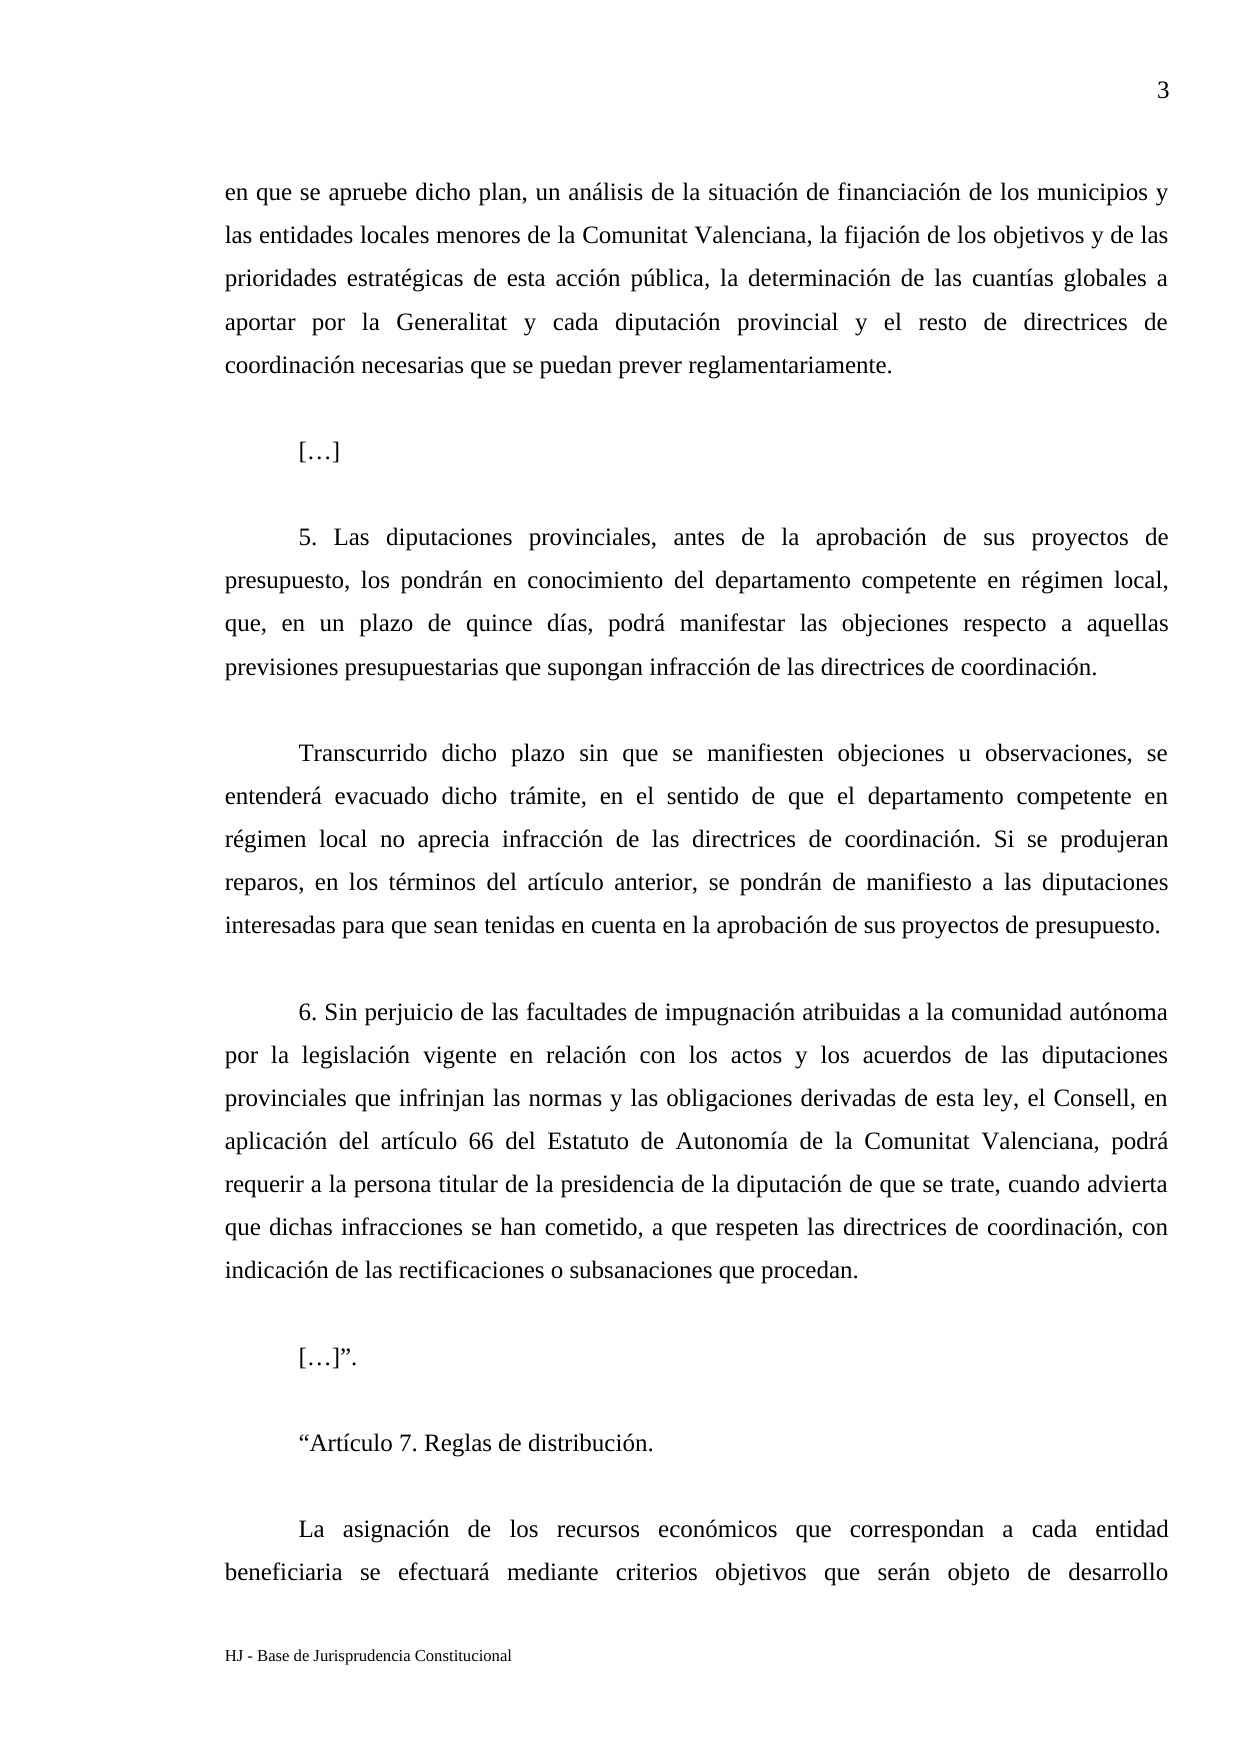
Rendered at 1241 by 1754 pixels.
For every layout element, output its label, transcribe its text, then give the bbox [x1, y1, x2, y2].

text “Artículo 7. Reglas de distribución. [224, 1428, 1169, 1457]
text Transcurrido dicho plazo sin que se manifiesten objeciones u observaciones, se entenderá evacuado dicho trámite, en el sentido de que el departamento competente en régimen local no aprecia infracción de las directrices de coordinación. Si se produjeran reparos, en los términos del artículo anterior, se pondrán de manifiesto a las diputaciones interesadas para que sean tenidas en cuenta en la aprobación de sus proyectos de presupuesto. [224, 738, 1169, 939]
text 6. Sin perjuicio de las facultades de impugnación atribuidas a la comunidad autónoma por la legislación vigente en relación con los actos y los acuerdos de las diputaciones provinciales que infrinjan las normas y las obligaciones derivadas de esta ley, el Consell, en aplicación del artículo 66 del Estatuto de Autonomía de la Comunitat Valenciana, podrá requerir a la persona titular de la presidencia de la diputación de que se trate, cuando advierta que dichas infracciones se han cometido, a que respeten las directrices de coordinación, con indicación de las rectificaciones o subsanaciones que procedan. [224, 997, 1169, 1284]
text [224, 1514, 1169, 1586]
text […]”. [224, 1342, 1169, 1370]
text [224, 177, 1169, 378]
text […] [224, 436, 1169, 465]
text 5. Las diputaciones provinciales, antes de la aprobación de sus proyectos de presupuesto, los pondrán en conocimiento del departamento competente en régimen local, que, en un plazo de quince días, podrá manifestar las objeciones respecto a aquellas previsiones presupuestarias que supongan infracción de las directrices de coordinación. [224, 522, 1169, 680]
